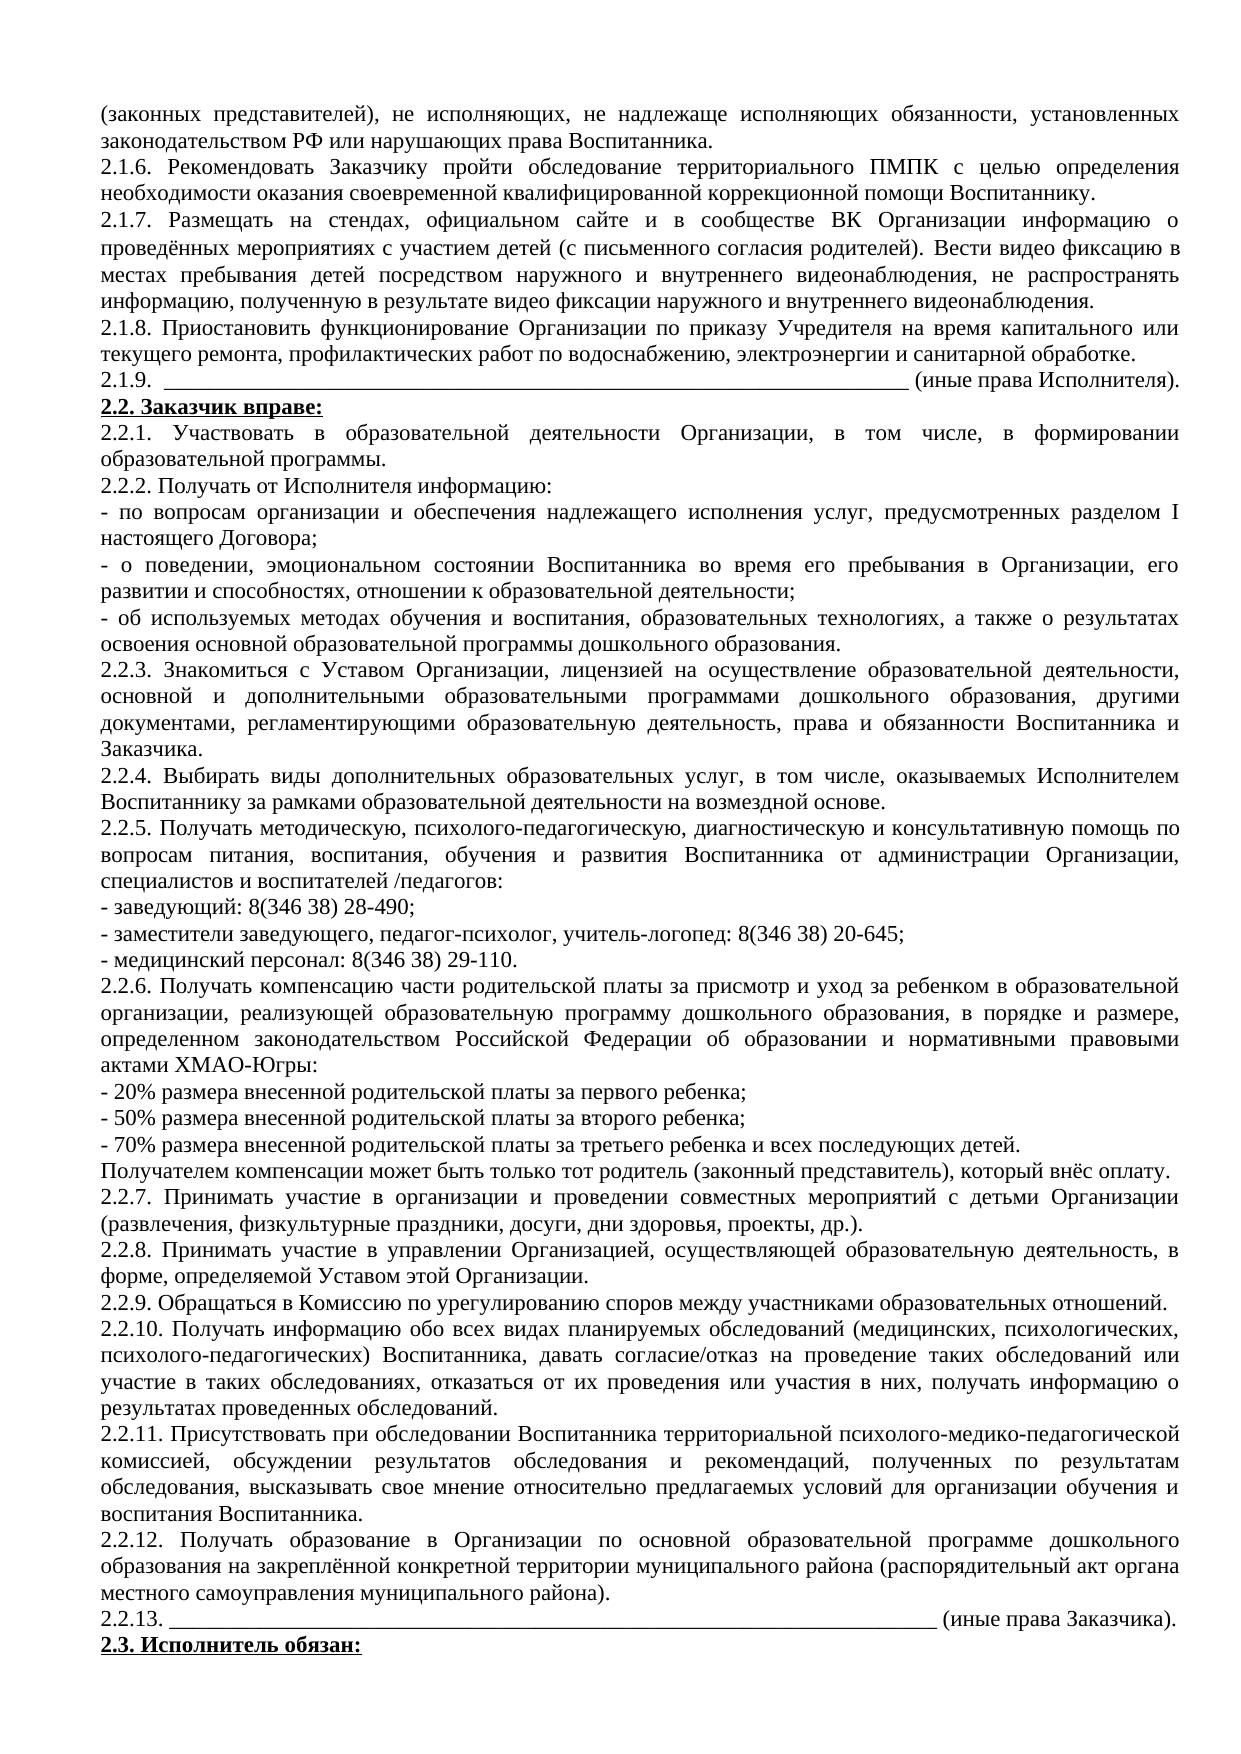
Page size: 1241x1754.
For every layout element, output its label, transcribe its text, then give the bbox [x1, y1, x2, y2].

text 2.2.13. ___________________________________________________________________ (иные права Заказчика). [100, 1605, 1181, 1631]
text 2.2.4. Выбирать виды дополнительных образовательных услуг, в том числе, оказываемых Исполнителем Воспитаннику за рамками образовательной деятельности на возмездной основе. [100, 762, 1181, 814]
text - медицинский персонал: 8(346 38) 29-110. [100, 946, 1181, 972]
text 2.2.1. Участвовать в образовательной деятельности Организации, в том числе, в формировании образовательной программы. [100, 419, 1181, 472]
text - об используемых методах обучения и воспитания, образовательных технологиях, а также о результатах освоения основной образовательной программы дошкольного образования. [100, 603, 1181, 656]
text 2.1.7. Размещать на стендах, официальном сайте и в сообществе ВК Организации информацию о проведённых мероприятиях с участием детей (с письменного согласия родителей). Вести видео фиксацию в местах пребывания детей посредством наружного и внутреннего видеонаблюдения, не распространять информацию, полученную в результате видео фиксации наружного и внутреннего видеонаблюдения. [100, 206, 1181, 314]
text 2.1.8. Приостановить функционирование Организации по приказу Учредителя на время капитального или текущего ремонта, профилактических работ по водоснабжению, электроэнергии и санитарной обработке. [100, 314, 1181, 366]
text Получателем компенсации может быть только тот родитель (законный представитель), который внёс оплату. [100, 1157, 1181, 1183]
text 2.2.3. Знакомиться с Уставом Организации, лицензией на осуществление образовательной деятельности, основной и дополнительными образовательными программами дошкольного образования, другими документами, регламентирующими образовательную деятельность, права и обязанности Воспитанника и Заказчика. [100, 656, 1181, 762]
text 2.1.9. _________________________________________________________________ (иные права Исполнителя). [100, 366, 1181, 393]
text 2.2. Заказчик вправе: [100, 393, 1181, 419]
text 2.3. Исполнитель обязан: [100, 1631, 1181, 1658]
text - 20% размера внесенной родительской платы за первого ребенка; [100, 1078, 1181, 1104]
text 2.2.10. Получать информацию обо всех видах планируемых обследований (медицинских, психологических, психолого-педагогических) Воспитанника, давать согласие/отказ на проведение таких обследований или участие в таких обследованиях, отказаться от их проведения или участия в них, получать информацию о результатах проведенных обследований. [100, 1315, 1181, 1421]
text - заведующий: 8(346 38) 28-490; [100, 893, 1181, 920]
text 2.2.12. Получать образование в Организации по основной образовательной программе дошкольного образования на закреплённой конкретной территории муниципального района (распорядительный акт органа местного самоуправления муниципального района). [100, 1526, 1181, 1605]
text - 70% размера внесенной родительской платы за третьего ребенка и всех последующих детей. [100, 1131, 1181, 1157]
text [100, 100, 1181, 153]
text - заместители заведующего, педагог-психолог, учитель-логопед: 8(346 38) 20-645; [100, 920, 1181, 946]
text 2.2.9. Обращаться в Комиссию по урегулированию споров между участниками образовательных отношений. [100, 1289, 1181, 1315]
text 2.2.7. Принимать участие в организации и проведении совместных мероприятий с детьми Организации (развлечения, физкультурные праздники, досуги, дни здоровья, проекты, др.). [100, 1183, 1181, 1236]
text 2.2.5. Получать методическую, психолого-педагогическую, диагностическую и консультативную помощь по вопросам питания, воспитания, обучения и развития Воспитанника от администрации Организации, специалистов и воспитателей /педагогов: [100, 814, 1181, 893]
text 2.2.2. Получать от Исполнителя информацию: [100, 472, 1181, 498]
text - 50% размера внесенной родительской платы за второго ребенка; [100, 1104, 1181, 1131]
text 2.2.8. Принимать участие в управлении Организацией, осуществляющей образовательную деятельность, в форме, определяемой Уставом этой Организации. [100, 1236, 1181, 1289]
text 2.1.6. Рекомендовать Заказчику пройти обследование территориального ПМПК с целью определения необходимости оказания своевременной квалифицированной коррекционной помощи Воспитаннику. [100, 153, 1181, 206]
text - о поведении, эмоциональном состоянии Воспитанника во время его пребывания в Организации, его развитии и способностях, отношении к образовательной деятельности; [100, 551, 1181, 603]
text 2.2.11. Присутствовать при обследовании Воспитанника территориальной психолого-медико-педагогической комиссией, обсуждении результатов обследования и рекомендаций, полученных по результатам обследования, высказывать свое мнение относительно предлагаемых условий для организации обучения и воспитания Воспитанника. [100, 1421, 1181, 1526]
text 2.2.6. Получать компенсацию части родительской платы за присмотр и уход за ребенком в образовательной организации, реализующей образовательную программу дошкольного образования, в порядке и размере, определенном законодательством Российской Федерации об образовании и нормативными правовыми актами ХМАО-Югры: [100, 972, 1181, 1078]
text - по вопросам организации и обеспечения надлежащего исполнения услуг, предусмотренных разделом I настоящего Договора; [100, 498, 1181, 551]
